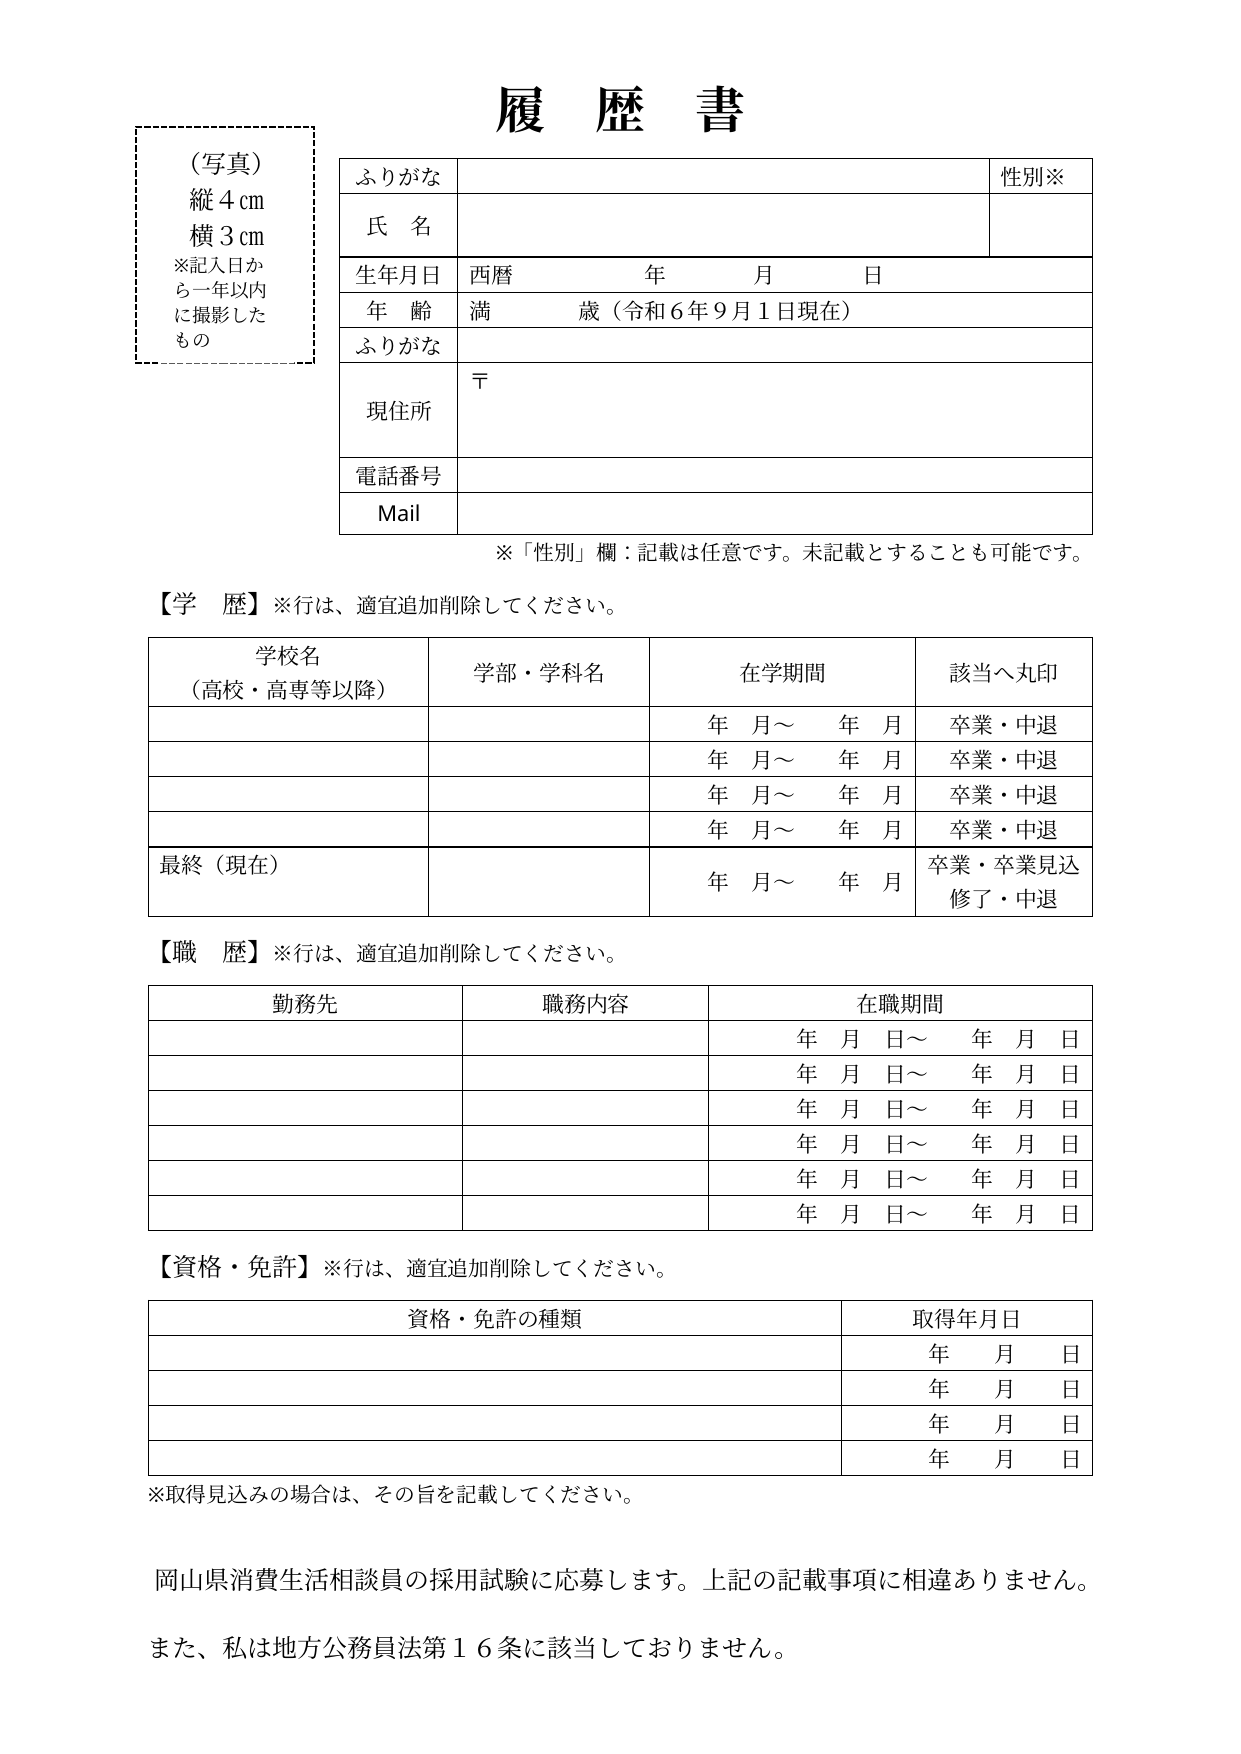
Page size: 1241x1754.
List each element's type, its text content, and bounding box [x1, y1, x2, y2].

table_cell ふりがな [340, 328, 457, 362]
text ※取得見込みの場合は、その旨を記載してください。 [148, 1476, 1092, 1510]
table_cell 〒 [458, 363, 1092, 457]
table_cell [458, 493, 1092, 533]
table_cell [149, 777, 428, 811]
table_cell [429, 777, 649, 811]
table_cell 氏 名 [340, 194, 457, 256]
text 【学 歴】※行は、適宜追加削除してください。 [148, 569, 1092, 637]
table_cell [149, 1021, 462, 1055]
table_cell 年 月～ 年 月 [650, 707, 915, 741]
table_cell 年 月 日～ 年 月 日 [709, 1196, 1092, 1230]
text 履 歴 書 [148, 56, 1092, 158]
table_cell 年 齢 [340, 293, 457, 327]
table_header ふりがな [340, 159, 457, 193]
table_header 取得年月日 [842, 1301, 1092, 1335]
table_cell 現住所 [340, 363, 457, 457]
table_cell [149, 1161, 462, 1195]
table_cell [149, 1056, 462, 1090]
table_cell 卒業・卒業見込 修了・中退 [916, 848, 1092, 916]
table_cell [429, 707, 649, 741]
table_cell [463, 1161, 708, 1195]
table_cell 卒業・中退 [916, 812, 1092, 846]
table_cell 卒業・中退 [916, 707, 1092, 741]
table_cell 年 月 日 [842, 1441, 1092, 1475]
table_cell [429, 848, 649, 916]
table_header 職務内容 [463, 986, 708, 1020]
text 【資格・免許】※行は、適宜追加削除してください。 [148, 1231, 1092, 1299]
table_cell 年 月 日～ 年 月 日 [709, 1021, 1092, 1055]
table_cell 年 月 日～ 年 月 日 [709, 1126, 1092, 1160]
table_cell 卒業・中退 [916, 742, 1092, 776]
table_cell 生年月日 [340, 258, 457, 292]
table_cell [149, 1196, 462, 1230]
table_header [458, 159, 989, 193]
table_cell [149, 742, 428, 776]
table_cell 年 月 日～ 年 月 日 [709, 1161, 1092, 1195]
table_header 学部・学科名 [429, 638, 649, 706]
table_cell [149, 707, 428, 741]
table_header 性別※ [990, 159, 1092, 193]
table_cell 最終（現在） [149, 848, 428, 916]
text 【職 歴】※行は、適宜追加削除してください。 [148, 917, 1092, 985]
table_cell [463, 1021, 708, 1055]
table_cell [458, 328, 1092, 362]
text また、私は地方公務員法第１６条に該当しておりません。 [148, 1612, 1092, 1681]
table_cell 満 歳（令和６年９月１日現在） [458, 293, 1092, 327]
table_cell 年 月 日 [842, 1371, 1092, 1405]
table_cell [149, 812, 428, 846]
table_cell 年 月 日 [842, 1336, 1092, 1370]
table_cell 年 月～ 年 月 [650, 812, 915, 846]
table_cell [429, 812, 649, 846]
table_header 在職期間 [709, 986, 1092, 1020]
table_cell [458, 458, 1092, 492]
table_cell [458, 194, 989, 256]
table_cell Mail [340, 493, 457, 533]
table_cell 電話番号 [340, 458, 457, 492]
table_cell 年 月 日 [842, 1406, 1092, 1440]
table_header 学校名 （高校・高専等以降） [149, 638, 428, 706]
table_cell [149, 1406, 841, 1440]
table_cell [463, 1126, 708, 1160]
table_cell 西暦 年 月 日 [458, 258, 1092, 292]
table_cell 卒業・中退 [916, 777, 1092, 811]
table_header 資格・免許の種類 [149, 1301, 841, 1335]
table_cell 年 月～ 年 月 [650, 742, 915, 776]
table_cell [463, 1196, 708, 1230]
table_cell [149, 1126, 462, 1160]
table_header 在学期間 [650, 638, 915, 706]
table_cell 年 月～ 年 月 [650, 848, 915, 916]
table_cell 年 月 日～ 年 月 日 [709, 1091, 1092, 1125]
table_cell [463, 1091, 708, 1125]
table_cell [149, 1336, 841, 1370]
table_cell [429, 742, 649, 776]
table_header 勤務先 [149, 986, 462, 1020]
table_cell 年 月～ 年 月 [650, 777, 915, 811]
table_cell 年 月 日～ 年 月 日 [709, 1056, 1092, 1090]
table_cell [990, 194, 1092, 256]
table_header 該当へ丸印 [916, 638, 1092, 706]
table_cell [149, 1441, 841, 1475]
table_cell [463, 1056, 708, 1090]
text ※「性別」欄：記載は任意です。未記載とすることも可能です。 [148, 534, 1092, 569]
text 岡山県消費生活相談員の採用試験に応募します。上記の記載事項に相違ありません。 [148, 1544, 1092, 1612]
table_cell [149, 1091, 462, 1125]
table_cell [149, 1371, 841, 1405]
